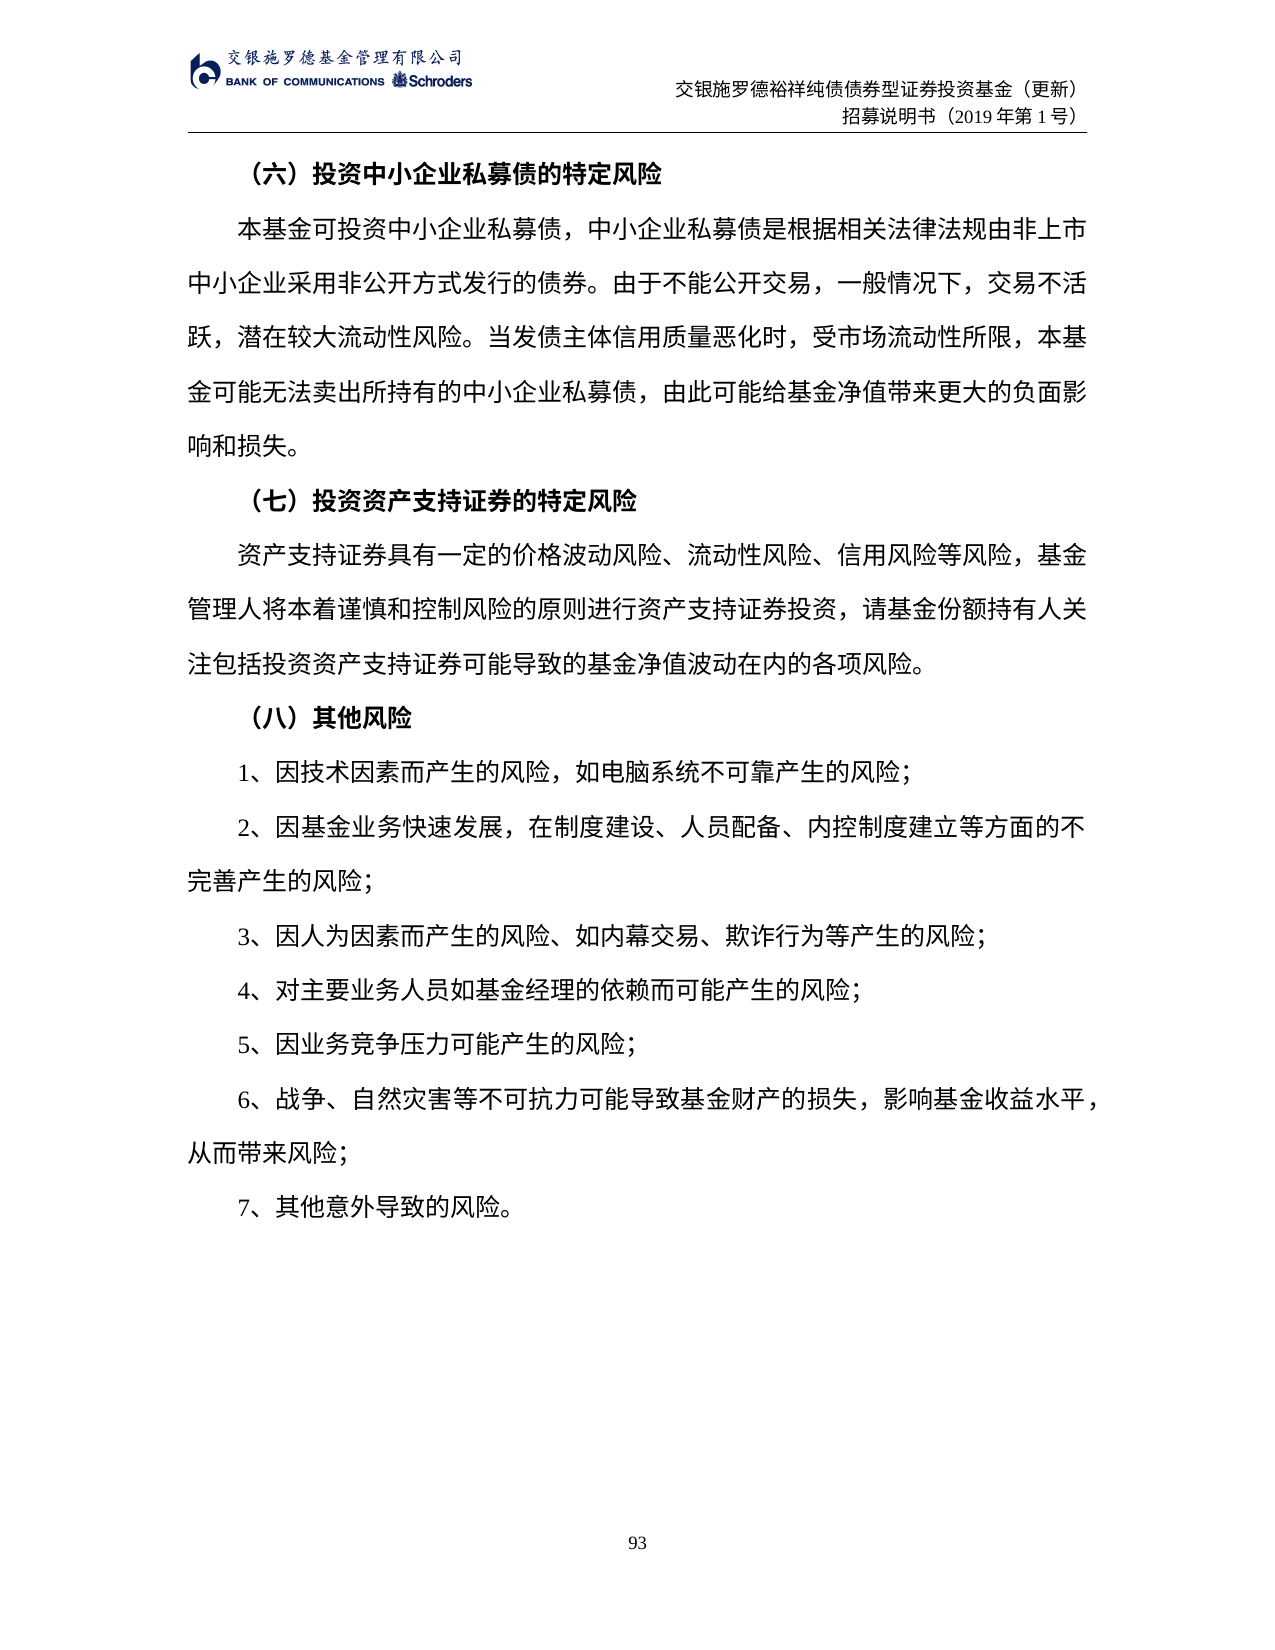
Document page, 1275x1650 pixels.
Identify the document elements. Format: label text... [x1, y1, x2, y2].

text 1、因技术因素而产生的风险，如电脑系统不可靠产生的风险； [187, 753, 1087, 789]
text 7、其他意外导致的风险。 [187, 1188, 1087, 1224]
text （七）投资资产支持证券的特定风险 [187, 481, 1087, 517]
text 3、因人为因素而产生的风险、如内幕交易、欺诈行为等产生的风险； [187, 916, 1087, 952]
text 2、因基金业务快速发展，在制度建设、人员配备、内控制度建立等方面的不完善产生的风险； [187, 807, 1087, 898]
text 6、战争、自然灾害等不可抗力可能导致基金财产的损失，影响基金收益水平，从而带来风险； [187, 1079, 1087, 1170]
picture [190, 50, 472, 89]
text 4、对主要业务人员如基金经理的依赖而可能产生的风险； [187, 970, 1087, 1007]
text 资产支持证券具有一定的价格波动风险、流动性风险、信用风险等风险，基金管理人将本着谨慎和控制风险的原则进行资产支持证券投资，请基金份额持有人关注包括投资资产支持证券可能导致的基金净值波动在内的各项风险。 [187, 535, 1087, 680]
text （八）其他风险 [187, 698, 1087, 735]
text 5、因业务竞争压力可能产生的风险； [187, 1025, 1087, 1061]
text 本基金可投资中小企业私募债，中小企业私募债是根据相关法律法规由非上市中小企业采用非公开方式发行的债券。由于不能公开交易，一般情况下，交易不活跃，潜在较大流动性风险。当发债主体信用质量恶化时，受市场流动性所限，本基金可能无法卖出所持有的中小企业私募债，由此可能给基金净值带来更大的负面影响和损失。 [187, 209, 1087, 463]
text （六）投资中小企业私募债的特定风险 [187, 155, 1087, 191]
